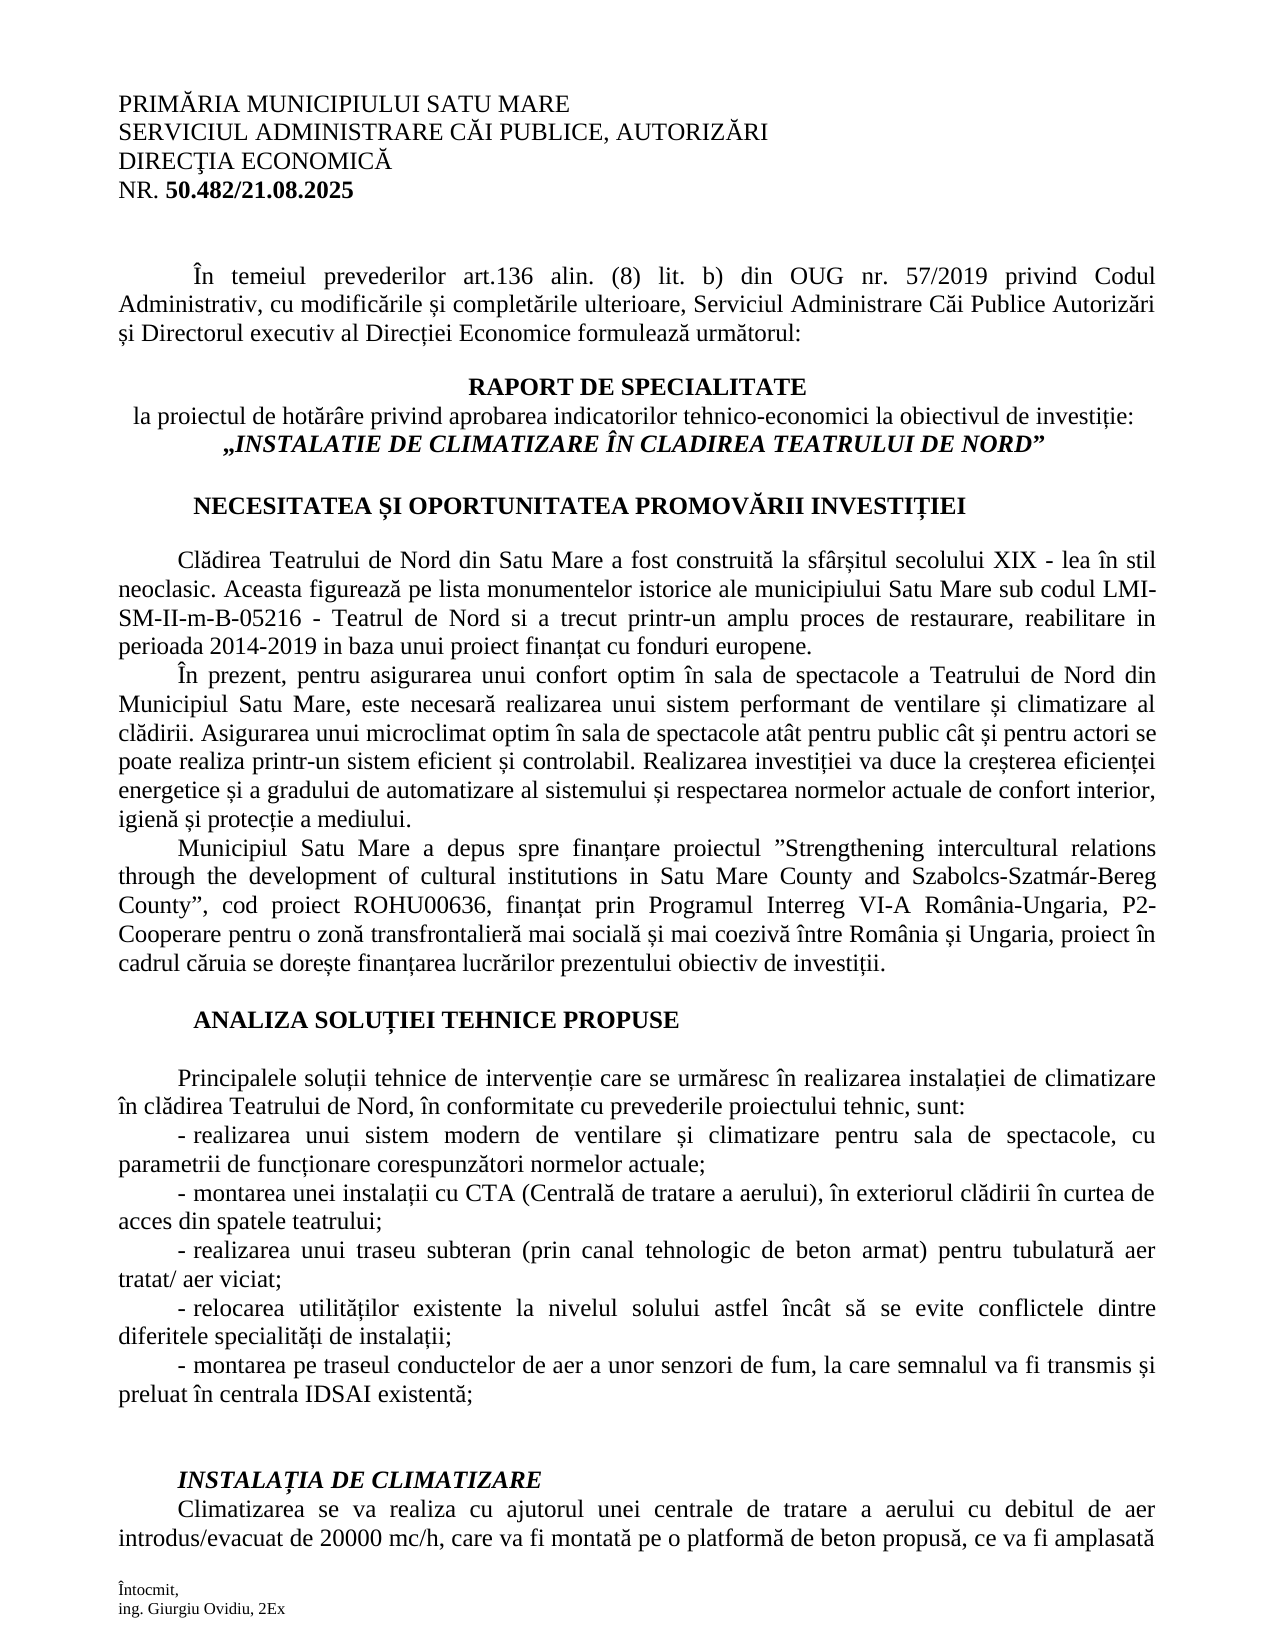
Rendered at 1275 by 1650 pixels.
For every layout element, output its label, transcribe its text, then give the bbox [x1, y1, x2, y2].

text - montarea pe traseul conductelor de aer a unor senzori de fum, la care semnalul va fi transmis și preluat în centrala IDSAI existentă; [118, 1350, 1157, 1408]
text Principalele soluții tehnice de intervenție care se urmăresc în realizarea instalației de climatizare în clădirea Teatrului de Nord, în conformitate cu prevederile proiectului tehnic, sunt: [118, 1063, 1157, 1120]
text - montarea unei instalații cu CTA (Centrală de tratare a aerului), în exteriorul clădirii în curtea de acces din spatele teatrului; [118, 1178, 1157, 1235]
text DIRECŢIA ECONOMICĂ [118, 146, 1157, 175]
text - realizarea unui sistem modern de ventilare și climatizare pentru sala de spectacole, cu parametrii de funcționare corespunzători normelor actuale; [118, 1120, 1157, 1178]
text RAPORT DE SPECIALITATE [118, 372, 1157, 401]
text Municipiul Satu Mare a depus spre finanțare proiectul ”Strengthening intercultural relations through the development of cultural institutions in Satu Mare County and Szabolcs-Szatmár-Bereg County”, cod proiect ROHU00636, finanțat prin Programul Interreg VI-A România-Ungaria, P2-Cooperare pentru o zonă transfrontalieră mai socială și mai coezivă între România și Ungaria, proiect în cadrul căruia se dorește finanțarea lucrărilor prezentului obiectiv de investiții. [118, 833, 1157, 976]
text ANALIZA SOLUȚIEI TEHNICE PROPUSE [118, 1005, 1157, 1034]
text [118, 1494, 1157, 1551]
text INSTALAȚIA DE CLIMATIZARE [118, 1465, 1157, 1494]
text În prezent, pentru asigurarea unui confort optim în sala de spectacole a Teatrului de Nord din Municipiul Satu Mare, este necesară realizarea unui sistem performant de ventilare și climatizare al clădirii. Asigurarea unui microclimat optim în sala de spectacole atât pentru public cât și pentru actori se poate realiza printr-un sistem eficient și controlabil. Realizarea investiției va duce la creșterea eficienței energetice și a gradului de automatizare al sistemului și respectarea normelor actuale de confort interior, igienă și protecție a mediului. [118, 660, 1157, 833]
text - realizarea unui traseu subteran (prin canal tehnologic de beton armat) pentru tubulatură aer tratat/ aer viciat; [118, 1235, 1157, 1293]
text SERVICIUL ADMINISTRARE CĂI PUBLICE, AUTORIZĂRI [118, 117, 1157, 146]
text NECESITATEA ȘI OPORTUNITATEA PROMOVĂRII INVESTIȚIEI [118, 491, 1157, 520]
text În temeiul prevederilor art.136 alin. (8) lit. b) din OUG nr. 57/2019 privind Codul Administrativ, cu modificările și completările ulterioare, Serviciul Administrare Căi Publice Autorizări și Directorul executiv al Direcției Economice formulează următorul: [118, 261, 1157, 347]
text la proiectul de hotărâre privind aprobarea indicatorilor tehnico-economici la obiectivul de investiție: [118, 401, 1149, 429]
text Clădirea Teatrului de Nord din Satu Mare a fost construită la sfârșitul secolului XIX - lea în stil neoclasic. Aceasta figurează pe lista monumentelor istorice ale municipiului Satu Mare sub codul LMI-SM-II-m-B-05216 - Teatrul de Nord si a trecut printr-un amplu proces de restaurare, reabilitare in perioada 2014-2019 in baza unui proiect finanțat cu fonduri europene. [118, 545, 1157, 660]
text „INSTALATIE DE CLIMATIZARE ÎN CLADIREA TEATRULUI DE NORD” [118, 429, 1149, 458]
text PRIMĂRIA MUNICIPIULUI SATU MARE [118, 89, 1157, 117]
text NR. 50.482/21.08.2025 [118, 175, 1157, 204]
text - relocarea utilităților existente la nivelul solului astfel încât să se evite conflictele dintre diferitele specialități de instalații; [118, 1293, 1157, 1350]
